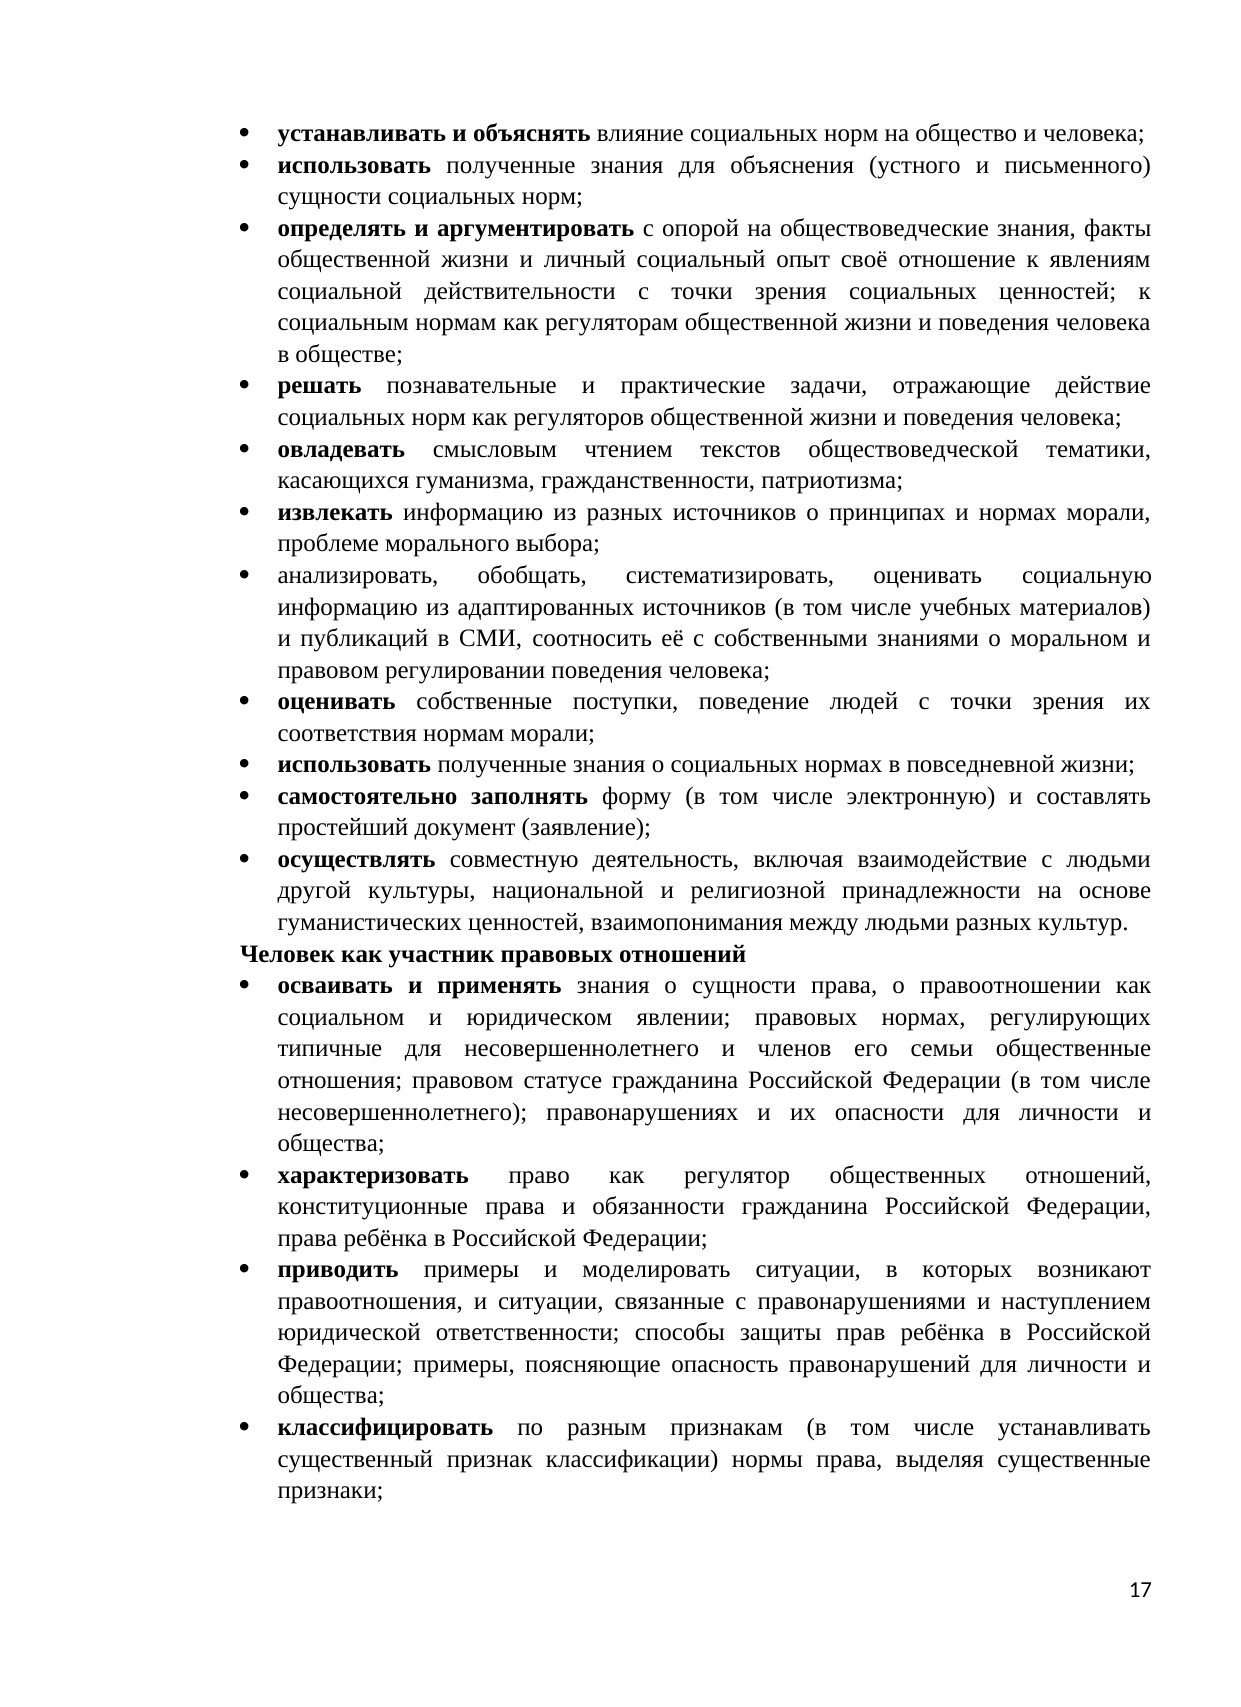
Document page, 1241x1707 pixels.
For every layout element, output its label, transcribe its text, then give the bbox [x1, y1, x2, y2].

list использовать полученные знания для объяснения (устного и письменного) сущности социальных норм; [240, 150, 1152, 210]
text Человек как участник правовых отношений [177, 939, 1152, 967]
list приводить примеры и моделировать ситуации, в которых возникают правоотношения, и ситуации, связанные с правонарушениями и наступлением юридической ответственности; способы защиты прав ребёнка в Российской Федерации; примеры, поясняющие опасность правонарушений для личности и общества; [240, 1254, 1152, 1409]
list определять и аргументировать с опорой на обществоведческие знания, факты общественной жизни и личный социальный опыт своё отношение к явлениям социальной действительности с точки зрения социальных ценностей; к социальным нормам как регуляторам общественной жизни и поведения человека в обществе; [240, 213, 1152, 368]
list извлекать информацию из разных источников о принципах и нормах морали, проблеме морального выбора; [240, 497, 1152, 557]
list оценивать собственные поступки, поведение людей с точки зрения их соответствия нормам морали; [240, 686, 1152, 747]
list осуществлять совместную деятельность, включая взаимодействие с людьми другой культуры, национальной и религиозной принадлежности на основе гуманистических ценностей, взаимопонимания между людьми разных культур. [240, 844, 1152, 936]
list осваивать и применять знания о сущности права, о правоотношении как социальном и юридическом явлении; правовых нормах, регулирующих типичные для несовершеннолетнего и членов его семьи общественные отношения; правовом статусе гражданина Российской Федерации (в том числе несовершеннолетнего); правонарушениях и их опасности для личности и общества; [240, 970, 1152, 1157]
list самостоятельно заполнять форму (в том числе электронную) и составлять простейший документ (заявление); [240, 781, 1152, 841]
list использовать полученные знания о социальных нормах в повседневной жизни; [240, 749, 1152, 778]
list анализировать, обобщать, систематизировать, оценивать ­социальную информацию из адаптированных источников (в том числе учебных материалов) и публикаций в СМИ, ­соотносить её с собственными знаниями о моральном и правовом регулировании поведения человека; [240, 560, 1152, 683]
list характеризовать право как регулятор общественных отношений, конституционные права и обязанности гражданина Российской Федерации, права ребёнка в Российской Федерации; [240, 1160, 1152, 1252]
list овладевать смысловым чтением текстов обществоведческой тематики, касающихся гуманизма, гражданственности, патриотизма; [240, 434, 1152, 494]
list решать познавательные и практические задачи, отражающие действие социальных норм как регуляторов общественной жизни и поведения человека; [240, 371, 1152, 431]
list устанавливать и объяснять влияние социальных норм на общество и человека; [240, 118, 1152, 147]
list классифицировать по разным признакам (в том числе устанавливать существенный признак классификации) нормы права, выделяя существенные признаки; [240, 1412, 1152, 1504]
